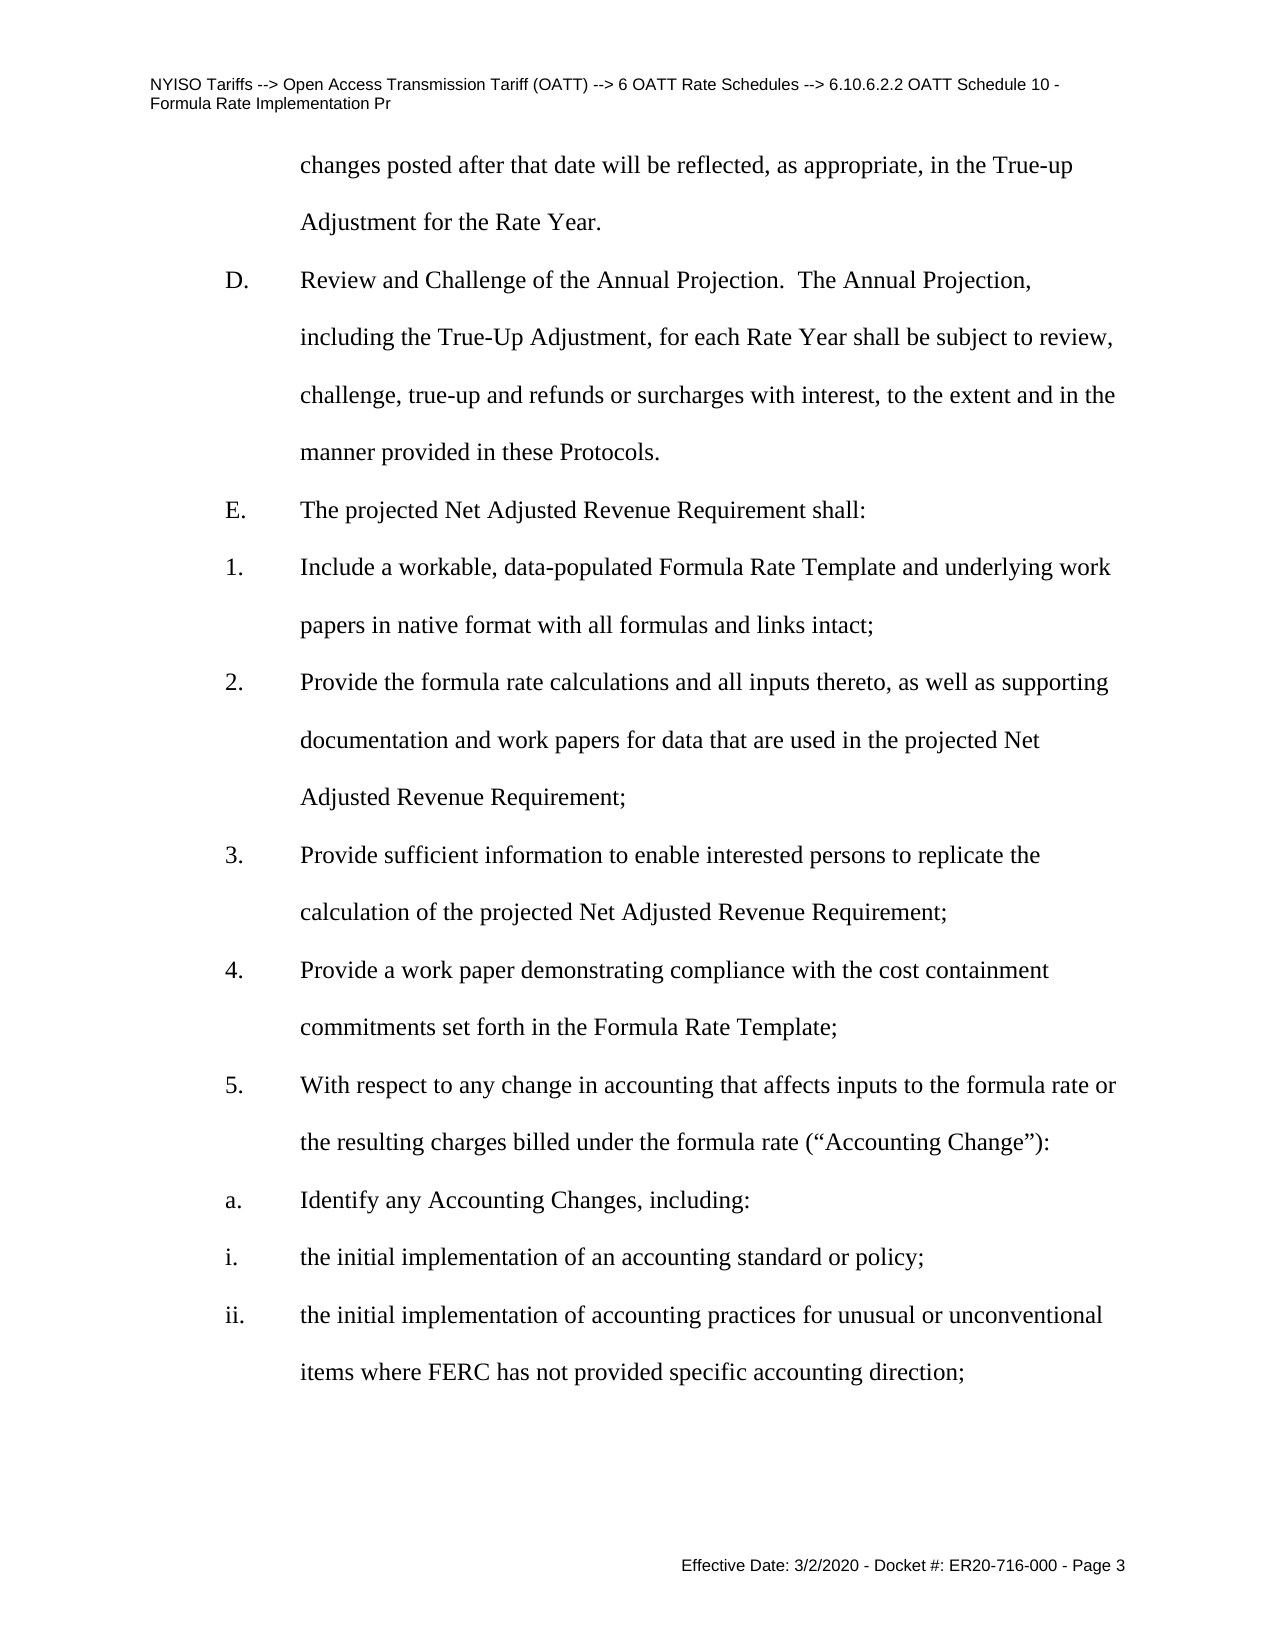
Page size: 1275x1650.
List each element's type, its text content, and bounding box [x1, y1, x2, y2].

text 5. With respect to any change in accounting that affects inputs to the formula rate or the resulting charges billed under the formula rate (“Accounting Change”): [225, 1070, 1125, 1156]
text i. the initial implementation of an accounting standard or policy; [225, 1242, 1125, 1271]
text ii. the initial implementation of accounting practices for unusual or unconventional items where FERC has not provided specific accounting direction; [225, 1300, 1125, 1386]
text E. The projected Net Adjusted Revenue Requirement shall: [225, 495, 1125, 524]
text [225, 150, 1125, 236]
text 3. Provide sufficient information to enable interested persons to replicate the calculation of the projected Net Adjusted Revenue Requirement; [225, 840, 1125, 926]
text a. Identify any Accounting Changes, including: [225, 1185, 1125, 1214]
text 2. Provide the formula rate calculations and all inputs thereto, as well as supporting documentation and work papers for data that are used in the projected Net Adjusted Revenue Requirement; [225, 667, 1125, 811]
text 1. Include a workable, data-populated Formula Rate Template and underlying work papers in native format with all formulas and links intact; [225, 552, 1125, 639]
text 4. Provide a work paper demonstrating compliance with the cost containment commitments set forth in the Formula Rate Template; [225, 955, 1125, 1041]
text D. Review and Challenge of the Annual Projection. The Annual Projection, including the True-Up Adjustment, for each Rate Year shall be subject to review, challenge, true-up and refunds or surcharges with interest, to the extent and in the manner provided in these Protocols. [225, 265, 1125, 466]
